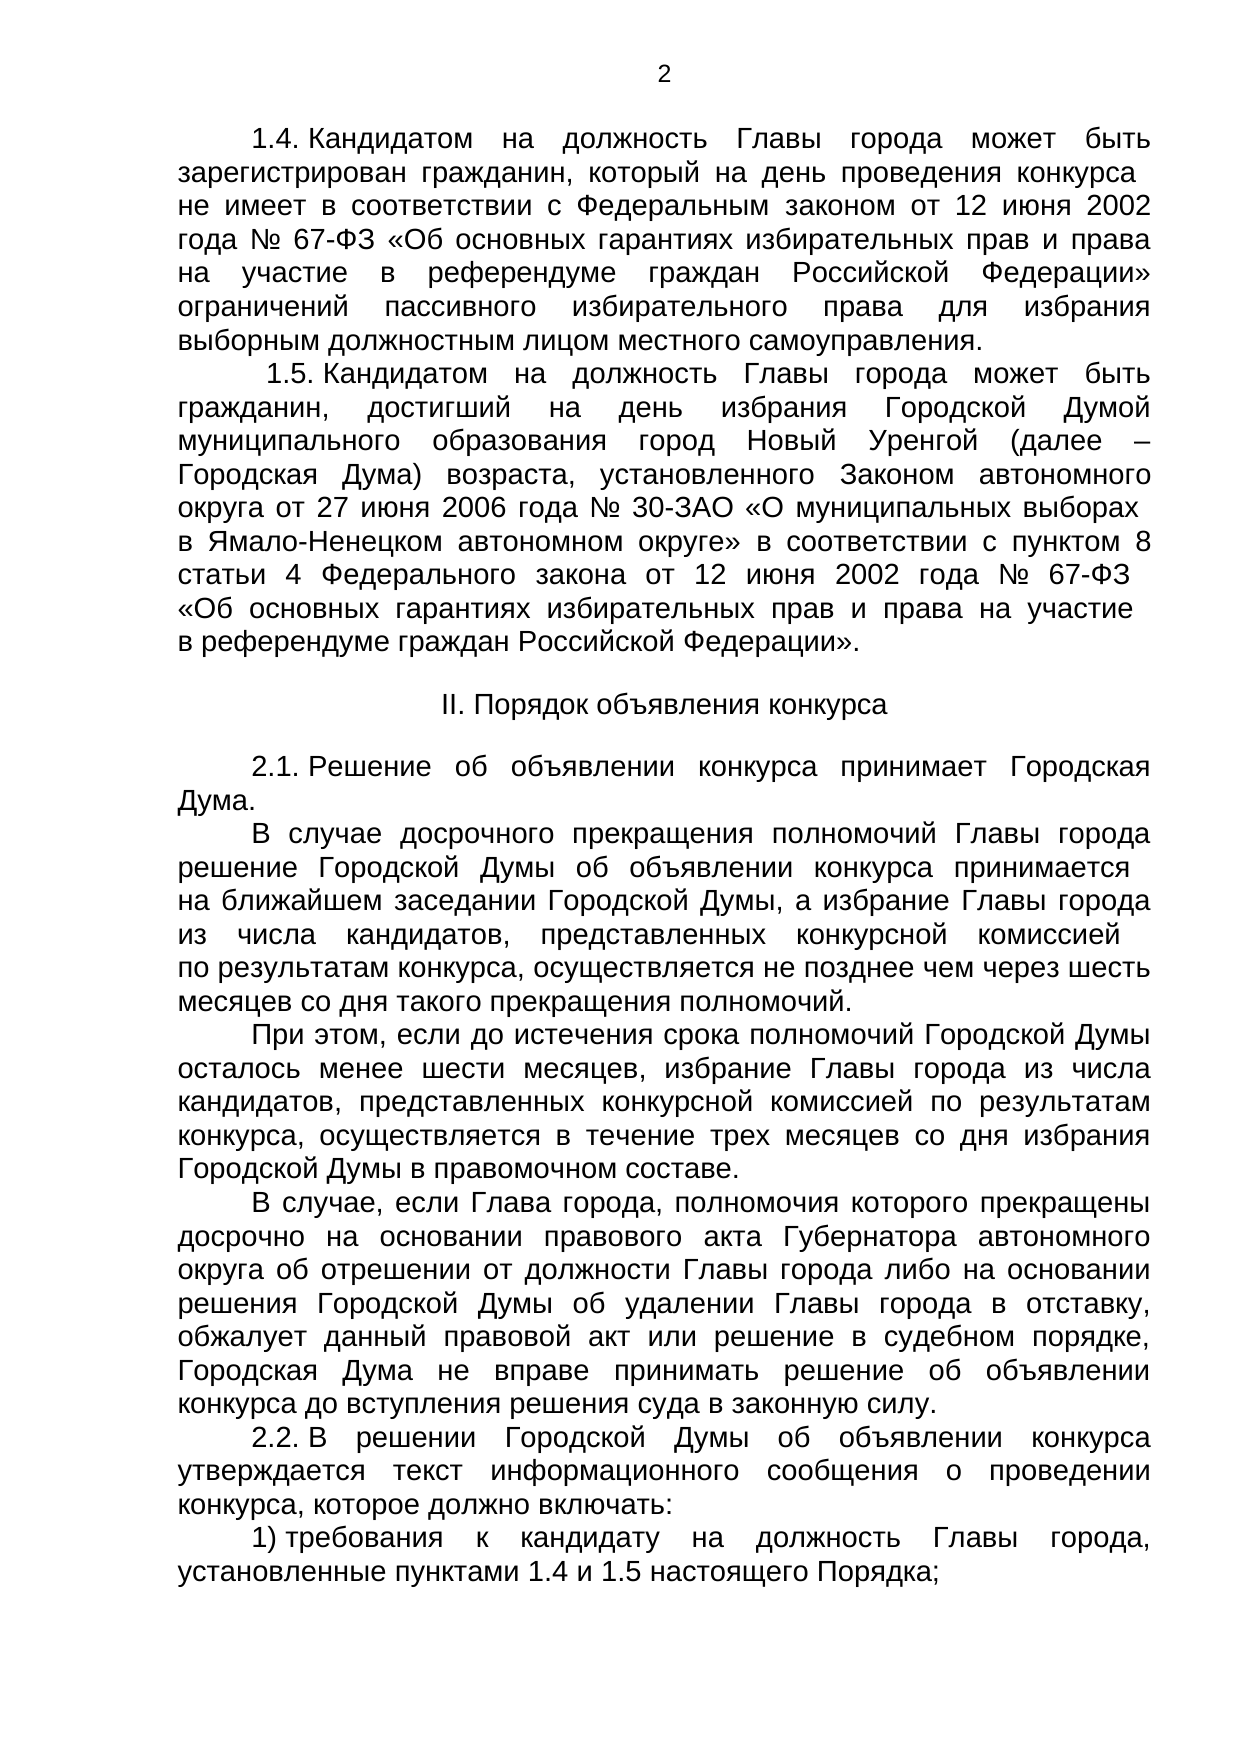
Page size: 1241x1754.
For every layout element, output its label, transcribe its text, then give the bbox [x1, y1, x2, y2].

text 2.2. В решении Городской Думы об объявлении конкурса утверждается текст информационного сообщения о проведении конкурса, которое должно включать: [177, 1420, 1152, 1521]
text 1) требования к кандидату на должность Главы города, установленные пунктами 1.4 и 1.5 настоящего Порядка; [177, 1521, 1152, 1588]
text 1.5. Кандидатом на должность Главы города может быть гражданин, достигший на день избрания Городской Думой муниципального образования город Новый Уренгой (далее – Городская Дума) возраста, установленного Законом автономного округа от 27 июня 2006 года № 30-ЗАО «О муниципальных выборах в Ямало-Ненецком автономном округе» в соответствии с пунктом 8 статьи 4 Федерального закона от 12 июня 2002 года № 67-ФЗ «Об основных гарантиях избирательных прав и права на участие в референдуме граждан Российской Федерации». [177, 356, 1152, 658]
text В случае, если Глава города, полномочия которого прекращены досрочно на основании правового акта Губернатора автономного округа об отрешении от должности Главы города либо на основании решения Городской Думы об удалении Главы города в отставку, обжалует данный правовой акт или решение в судебном порядке, Городская Дума не вправе принимать решение об объявлении конкурса до вступления решения суда в законную силу. [177, 1185, 1152, 1420]
text В случае досрочного прекращения полномочий Главы города решение Городской Думы об объявлении конкурса принимается на ближайшем заседании Городской Думы, а избрание Главы города из числа кандидатов, представленных конкурсной комиссией по результатам конкурса, осуществляется не позднее чем через шесть месяцев со дня такого прекращения полномочий. [177, 816, 1152, 1017]
text 1.4. Кандидатом на должность Главы города может быть зарегистрирован гражданин, который на день проведения конкурса не имеет в соответствии с Федеральным законом от 12 июня 2002 года № 67-ФЗ «Об основных гарантиях избирательных прав и права на участие в референдуме граждан Российской Федерации» ограничений пассивного избирательного права для избрания выборным должностным лицом местного самоуправления. [177, 121, 1152, 356]
text 2.1. Решение об объявлении конкурса принимает Городская Дума. [177, 749, 1152, 816]
text II. Порядок объявления конкурса [177, 687, 1152, 720]
text При этом, если до истечения срока полномочий Городской Думы осталось менее шести месяцев, избрание Главы города из числа кандидатов, представленных конкурсной комиссией по результатам конкурса, осуществляется в течение трех месяцев со дня избрания Городской Думы в правомочном составе. [177, 1017, 1152, 1185]
